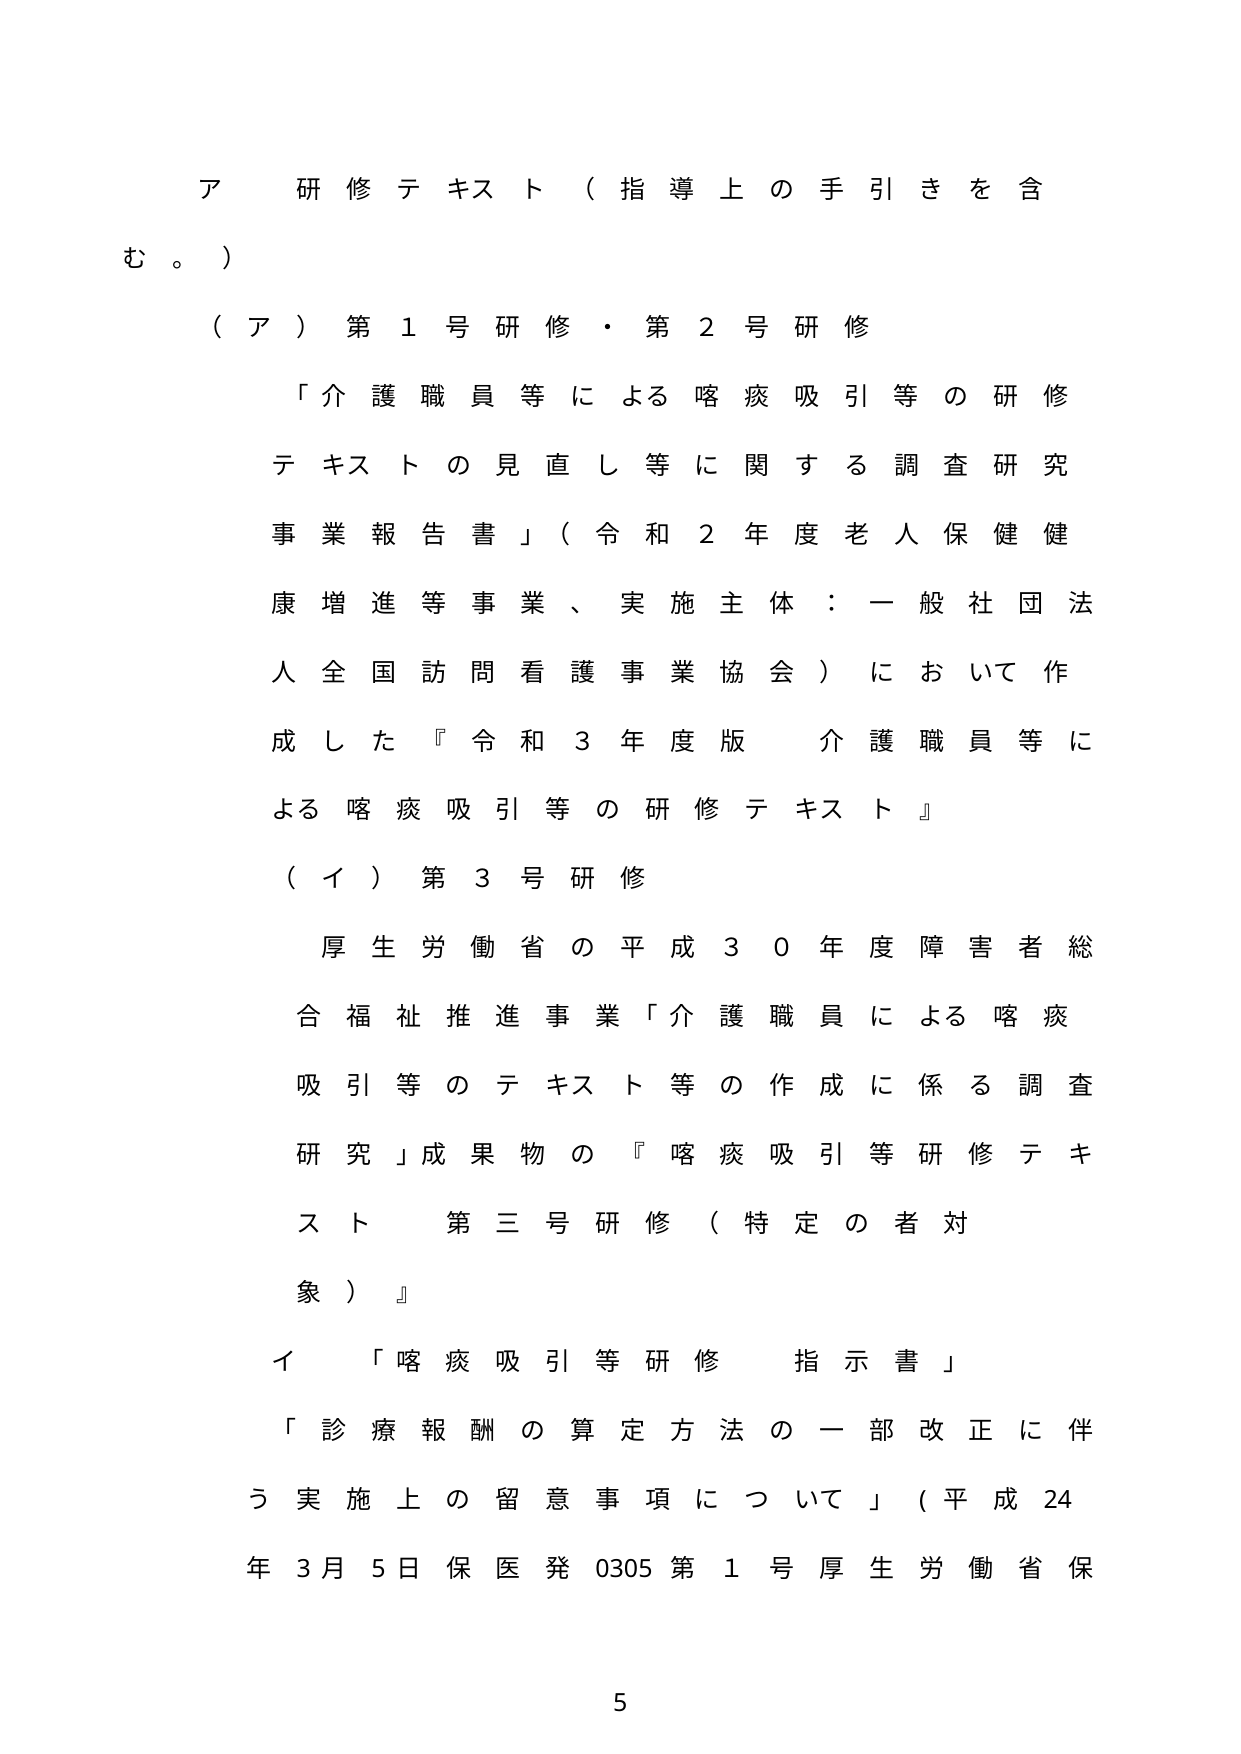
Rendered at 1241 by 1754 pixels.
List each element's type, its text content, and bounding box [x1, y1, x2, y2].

text 厚生労働省の平成３０年度障害者総合福祉推進事業｢介護職員による喀痰吸引等のテキスト等の作成に係る調査研究｣成果物の『喀痰吸引等研修テキスト 第三号研修（特定の者対象）』 [272, 911, 1118, 1325]
text （ア）第１号研修・第２号研修 [122, 291, 1118, 360]
text ｢介護職員等による喀痰吸引等の研修テキストの見直し等に関する調査研究事業報告書｣（令和２年度老人保健健康増進等事業、実施主体：一般社団法人全国訪問看護事業協会）において作成した『令和３年度版 介護職員等による喀痰吸引等の研修テキスト』 [259, 360, 1118, 842]
text イ ｢喀痰吸引等研修 指示書｣ [122, 1325, 1118, 1394]
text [233, 1394, 1118, 1601]
text ア 研修テキスト（指導上の手引きを含む。） [122, 153, 1118, 291]
text （イ）第３号研修 [122, 842, 1118, 911]
